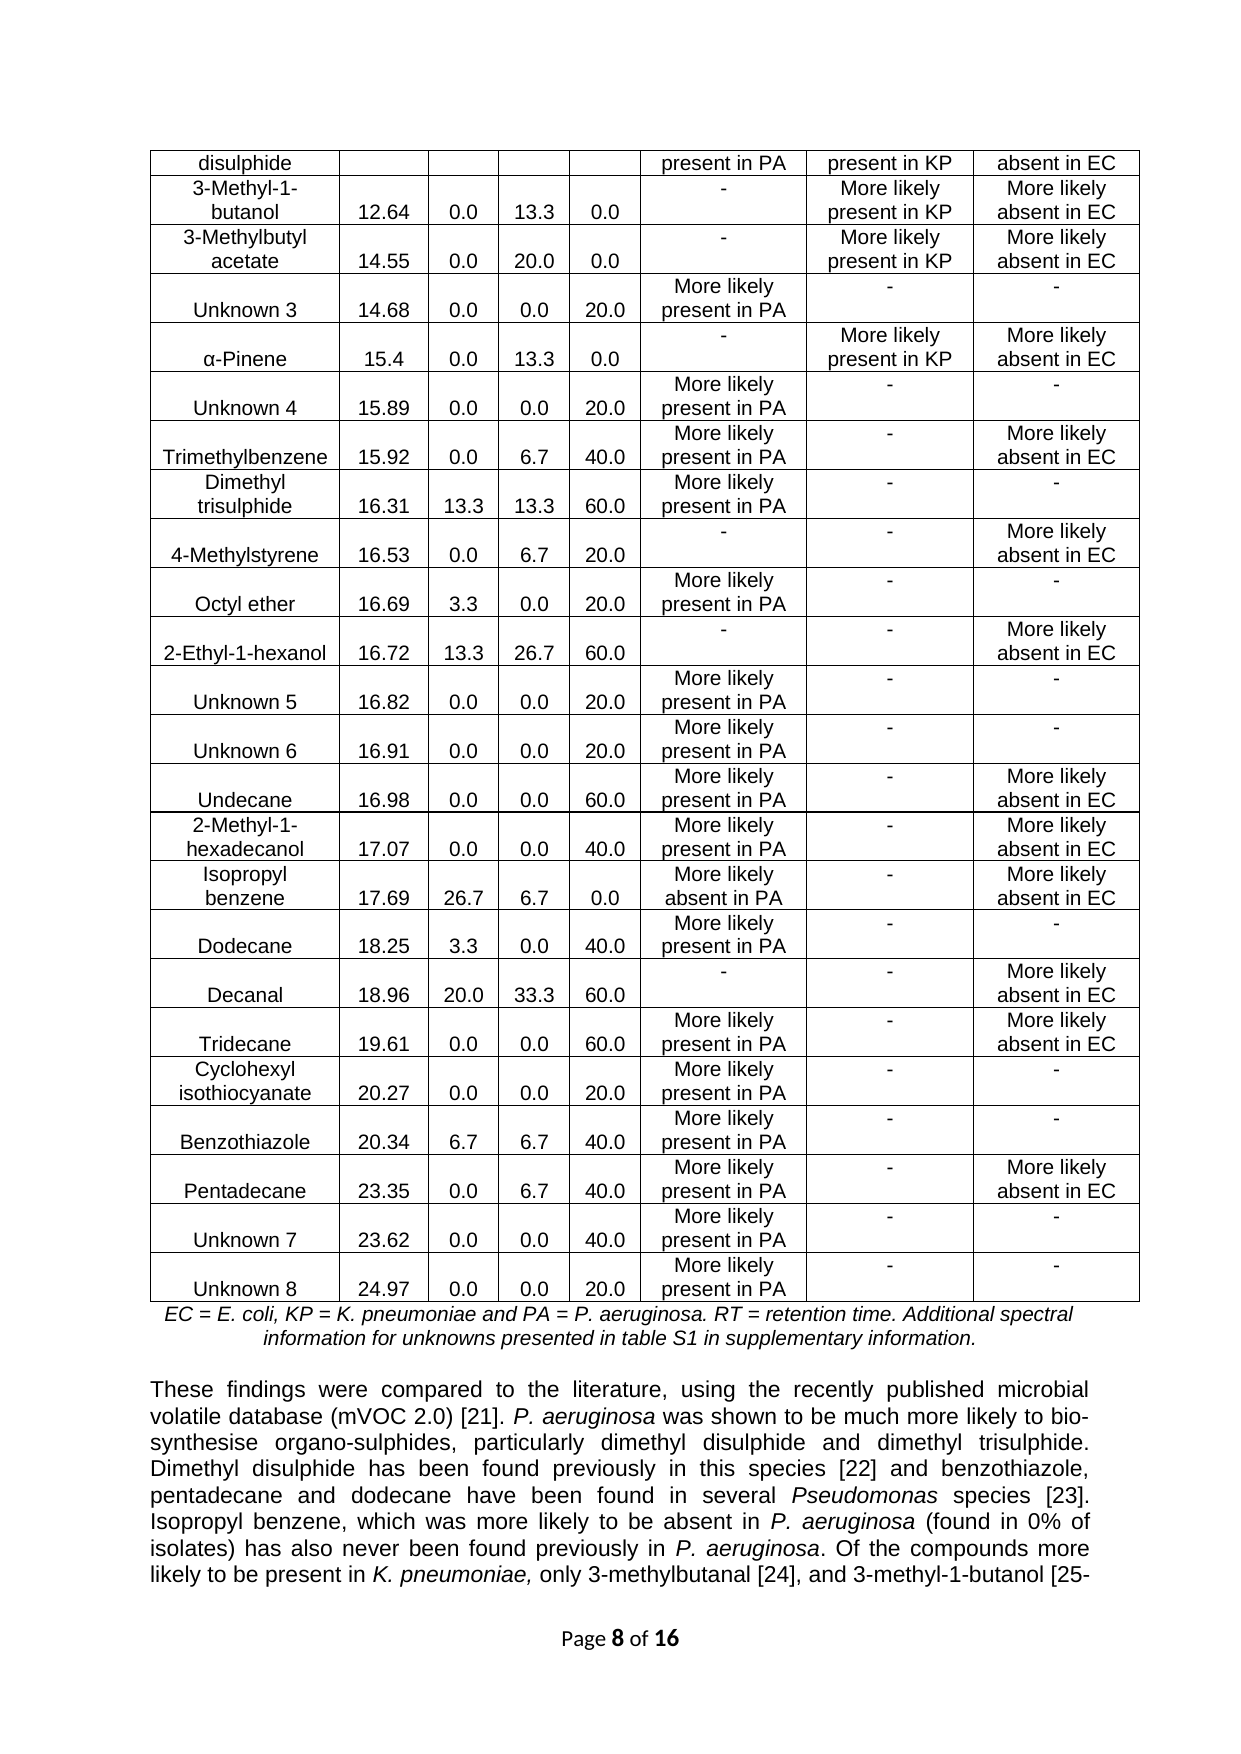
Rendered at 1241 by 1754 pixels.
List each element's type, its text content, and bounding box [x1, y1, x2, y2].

table_cell More likely absent in EC [974, 323, 1139, 371]
table_cell 3-Methylbutyl acetate [151, 225, 339, 273]
table_cell 0.0 [429, 715, 498, 762]
table_cell More likely absent in EC [974, 1008, 1139, 1056]
table_cell 20.0 [429, 959, 498, 1007]
table_cell 0.0 [429, 274, 498, 322]
table_cell Dodecane [151, 910, 339, 958]
table_cell - [807, 1057, 973, 1105]
table_cell More likely present in PA [641, 813, 806, 860]
table_cell More likely present in PA [641, 1155, 806, 1203]
table_cell More likely present in PA [641, 470, 806, 518]
table_cell More likely present in PA [641, 1008, 806, 1056]
table_cell - [807, 910, 973, 958]
table_cell Octyl ether [151, 568, 339, 616]
table_cell 60.0 [570, 1008, 640, 1056]
table_cell More likely present in PA [641, 1253, 806, 1301]
table_cell - [807, 1106, 973, 1154]
table_cell Dimethyl disulphide [151, 151, 339, 175]
table_cell 60.0 [570, 764, 640, 811]
table_cell 0.0 [499, 1204, 569, 1252]
table_cell 0.0 [570, 861, 640, 909]
table_cell More likely present in KP [807, 225, 973, 273]
table_cell Unknown 5 [151, 666, 339, 713]
table_cell Unknown 6 [151, 715, 339, 762]
table_cell 20.0 [570, 372, 640, 420]
table_cell - [974, 372, 1139, 420]
table_cell 60.0 [570, 151, 640, 175]
table_cell More likely present in KP [807, 323, 973, 371]
table_cell 20.27 [340, 1057, 428, 1105]
table_cell 23.62 [340, 1204, 428, 1252]
table_cell More likely present in PA [641, 1204, 806, 1252]
table_cell 17.69 [340, 861, 428, 909]
table_cell - [974, 1106, 1139, 1154]
table_cell 20.0 [570, 1253, 640, 1301]
table_cell - [974, 666, 1139, 713]
table_cell More likely present in PA [641, 372, 806, 420]
table_cell More likely present in PA [641, 274, 806, 322]
table_cell Decanal [151, 959, 339, 1007]
table_cell 0.0 [429, 1155, 498, 1203]
table_cell 0.0 [429, 519, 498, 567]
table_cell - [807, 666, 973, 713]
table_cell More likely absent in PA [641, 861, 806, 909]
table_cell Unknown 8 [151, 1253, 339, 1301]
table_cell 16.53 [340, 519, 428, 567]
table_cell 13.3 [429, 617, 498, 664]
table_cell 13.3 [499, 176, 569, 224]
table_cell 0.0 [429, 323, 498, 371]
table_cell 15.89 [340, 372, 428, 420]
table_cell - [807, 959, 973, 1007]
table_cell 0.0 [570, 225, 640, 273]
table_cell 60.0 [570, 470, 640, 518]
table_cell 20.0 [570, 274, 640, 322]
table_cell - [807, 470, 973, 518]
table_cell 16.31 [340, 470, 428, 518]
table_cell 4-Methylstyrene [151, 519, 339, 567]
table_cell - [641, 617, 806, 664]
table_cell 3.3 [429, 568, 498, 616]
text EC = E. coli, KP = K. pneumoniae and PA = P. aeruginosa. RT = retention time. Additional spectral information for unknowns presented in table S1 in supplementary information. [150, 1302, 1090, 1350]
table_cell More likely present in PA [641, 1057, 806, 1105]
table_cell More likely present in PA [641, 1106, 806, 1154]
table_cell Cyclohexyl isothiocyanate [151, 1057, 339, 1105]
table_cell 40.0 [570, 910, 640, 958]
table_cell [807, 151, 973, 175]
table_cell - [641, 225, 806, 273]
table_cell 18.96 [340, 959, 428, 1007]
table_cell - [974, 910, 1139, 958]
table_cell 0.0 [570, 176, 640, 224]
table_cell 2-Methyl-1-hexadecanol [151, 813, 339, 860]
table_cell 12.64 [340, 176, 428, 224]
table_cell 0.0 [499, 1008, 569, 1056]
table_cell - [974, 470, 1139, 518]
table_cell 23.35 [340, 1155, 428, 1203]
table_cell 40.0 [570, 813, 640, 860]
table_cell 0.0 [499, 1057, 569, 1105]
table_cell - [974, 274, 1139, 322]
table_cell 40.0 [570, 1204, 640, 1252]
table_cell 15.4 [340, 323, 428, 371]
table_cell 26.6 [499, 151, 569, 175]
table_cell 0.0 [429, 1204, 498, 1252]
table_cell 0.0 [429, 421, 498, 469]
table_cell - [807, 372, 973, 420]
table_cell - [807, 421, 973, 469]
table_cell 6.7 [499, 421, 569, 469]
table_cell Benzothiazole [151, 1106, 339, 1154]
table_cell More likely present in PA [641, 715, 806, 762]
table_cell More likely absent in EC [974, 421, 1139, 469]
table_cell 0.0 [499, 568, 569, 616]
table_cell 17.07 [340, 813, 428, 860]
table_cell More likely absent in EC [974, 764, 1139, 811]
table_cell More likely present in PA [641, 568, 806, 616]
table_cell 40.0 [570, 1106, 640, 1154]
table_cell - [807, 764, 973, 811]
table_cell 0.0 [570, 323, 640, 371]
table_cell More likely absent in EC [974, 959, 1139, 1007]
table_cell More likely absent in EC [974, 861, 1139, 909]
table_cell 6.7 [499, 1106, 569, 1154]
table_cell 19.61 [340, 1008, 428, 1056]
table_cell 14.55 [340, 225, 428, 273]
table_cell 16.82 [340, 666, 428, 713]
table_cell 14.68 [340, 274, 428, 322]
table_cell - [807, 715, 973, 762]
table_cell 20.34 [340, 1106, 428, 1154]
table_cell 0.0 [429, 176, 498, 224]
table_cell 24.97 [340, 1253, 428, 1301]
table_cell 26.7 [499, 617, 569, 664]
table_cell 0.0 [499, 715, 569, 762]
table_cell 0.0 [429, 764, 498, 811]
table_cell α-Pinene [151, 323, 339, 371]
table_cell - [807, 861, 973, 909]
table_cell 16.69 [340, 568, 428, 616]
table_cell 18.25 [340, 910, 428, 958]
table_cell - [641, 176, 806, 224]
table_cell 0.0 [429, 372, 498, 420]
table_cell 13.3 [429, 151, 498, 175]
table_cell - [641, 959, 806, 1007]
table_cell - [807, 519, 973, 567]
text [150, 1376, 1090, 1587]
table_cell 20.0 [570, 519, 640, 567]
table_cell 20.0 [570, 715, 640, 762]
table_cell 0.0 [429, 1057, 498, 1105]
table_cell 0.0 [499, 764, 569, 811]
table_cell 20.0 [570, 666, 640, 713]
table_cell - [807, 813, 973, 860]
table_cell 6.7 [499, 861, 569, 909]
table_cell More likely present in PA [641, 910, 806, 958]
table_cell Unknown 3 [151, 274, 339, 322]
table_cell More likely absent in EC [974, 176, 1139, 224]
table_cell Trimethylbenzene [151, 421, 339, 469]
table_cell Dimethyl trisulphide [151, 470, 339, 518]
table_cell 13.3 [499, 470, 569, 518]
table_cell - [807, 1008, 973, 1056]
table_cell 0.0 [429, 225, 498, 273]
table_cell 2-Ethyl-1-hexanol [151, 617, 339, 664]
table_cell - [807, 1253, 973, 1301]
table_cell 0.0 [429, 813, 498, 860]
table_cell 3.3 [429, 910, 498, 958]
table_cell - [807, 617, 973, 664]
table_cell 16.72 [340, 617, 428, 664]
table_cell 33.3 [499, 959, 569, 1007]
table_cell Isopropyl benzene [151, 861, 339, 909]
table_cell 0.0 [499, 274, 569, 322]
table_cell More likely absent in EC [974, 813, 1139, 860]
table_cell 0.0 [499, 666, 569, 713]
table_cell - [807, 274, 973, 322]
table_cell 12.59 [340, 151, 428, 175]
table_cell More likely absent in EC [974, 617, 1139, 664]
table_cell - [807, 1204, 973, 1252]
table_cell 0.0 [429, 666, 498, 713]
table_cell - [641, 323, 806, 371]
table_cell 13.3 [499, 323, 569, 371]
table_cell 6.7 [499, 519, 569, 567]
table_cell 20.0 [570, 1057, 640, 1105]
table_cell 26.7 [429, 861, 498, 909]
table_cell 16.98 [340, 764, 428, 811]
table_cell 6.7 [429, 1106, 498, 1154]
table_cell 0.0 [499, 813, 569, 860]
table_cell More likely present in KP [807, 176, 973, 224]
table_cell - [974, 715, 1139, 762]
table_cell 0.0 [499, 910, 569, 958]
table_cell - [974, 568, 1139, 616]
table_cell Tridecane [151, 1008, 339, 1056]
table_cell Pentadecane [151, 1155, 339, 1203]
table_cell 0.0 [499, 372, 569, 420]
table_cell 15.92 [340, 421, 428, 469]
table_cell More likely absent in EC [974, 225, 1139, 273]
table_cell More likely absent in EC [974, 519, 1139, 567]
table_cell More likely present in PA [641, 421, 806, 469]
table_cell 40.0 [570, 1155, 640, 1203]
table_cell Undecane [151, 764, 339, 811]
table_cell - [807, 1155, 973, 1203]
table_cell - [807, 568, 973, 616]
table_cell 60.0 [570, 617, 640, 664]
table_cell More likely present in PA [641, 764, 806, 811]
table_cell - [974, 1204, 1139, 1252]
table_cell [641, 151, 806, 175]
table_cell 0.0 [429, 1253, 498, 1301]
table_cell - [974, 1057, 1139, 1105]
table_cell 0.0 [429, 1008, 498, 1056]
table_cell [974, 151, 1139, 175]
table_cell 13.3 [429, 470, 498, 518]
table_cell 20.0 [499, 225, 569, 273]
table_cell More likely present in PA [641, 666, 806, 713]
table_cell 3-Methyl-1-butanol [151, 176, 339, 224]
table_cell 20.0 [570, 568, 640, 616]
table_cell 60.0 [570, 959, 640, 1007]
table_cell 16.91 [340, 715, 428, 762]
table_cell Unknown 7 [151, 1204, 339, 1252]
table_cell - [974, 1253, 1139, 1301]
table_cell Unknown 4 [151, 372, 339, 420]
table_cell - [641, 519, 806, 567]
table_cell More likely absent in EC [974, 1155, 1139, 1203]
table_cell 0.0 [499, 1253, 569, 1301]
table_cell 6.7 [499, 1155, 569, 1203]
table_cell 40.0 [570, 421, 640, 469]
